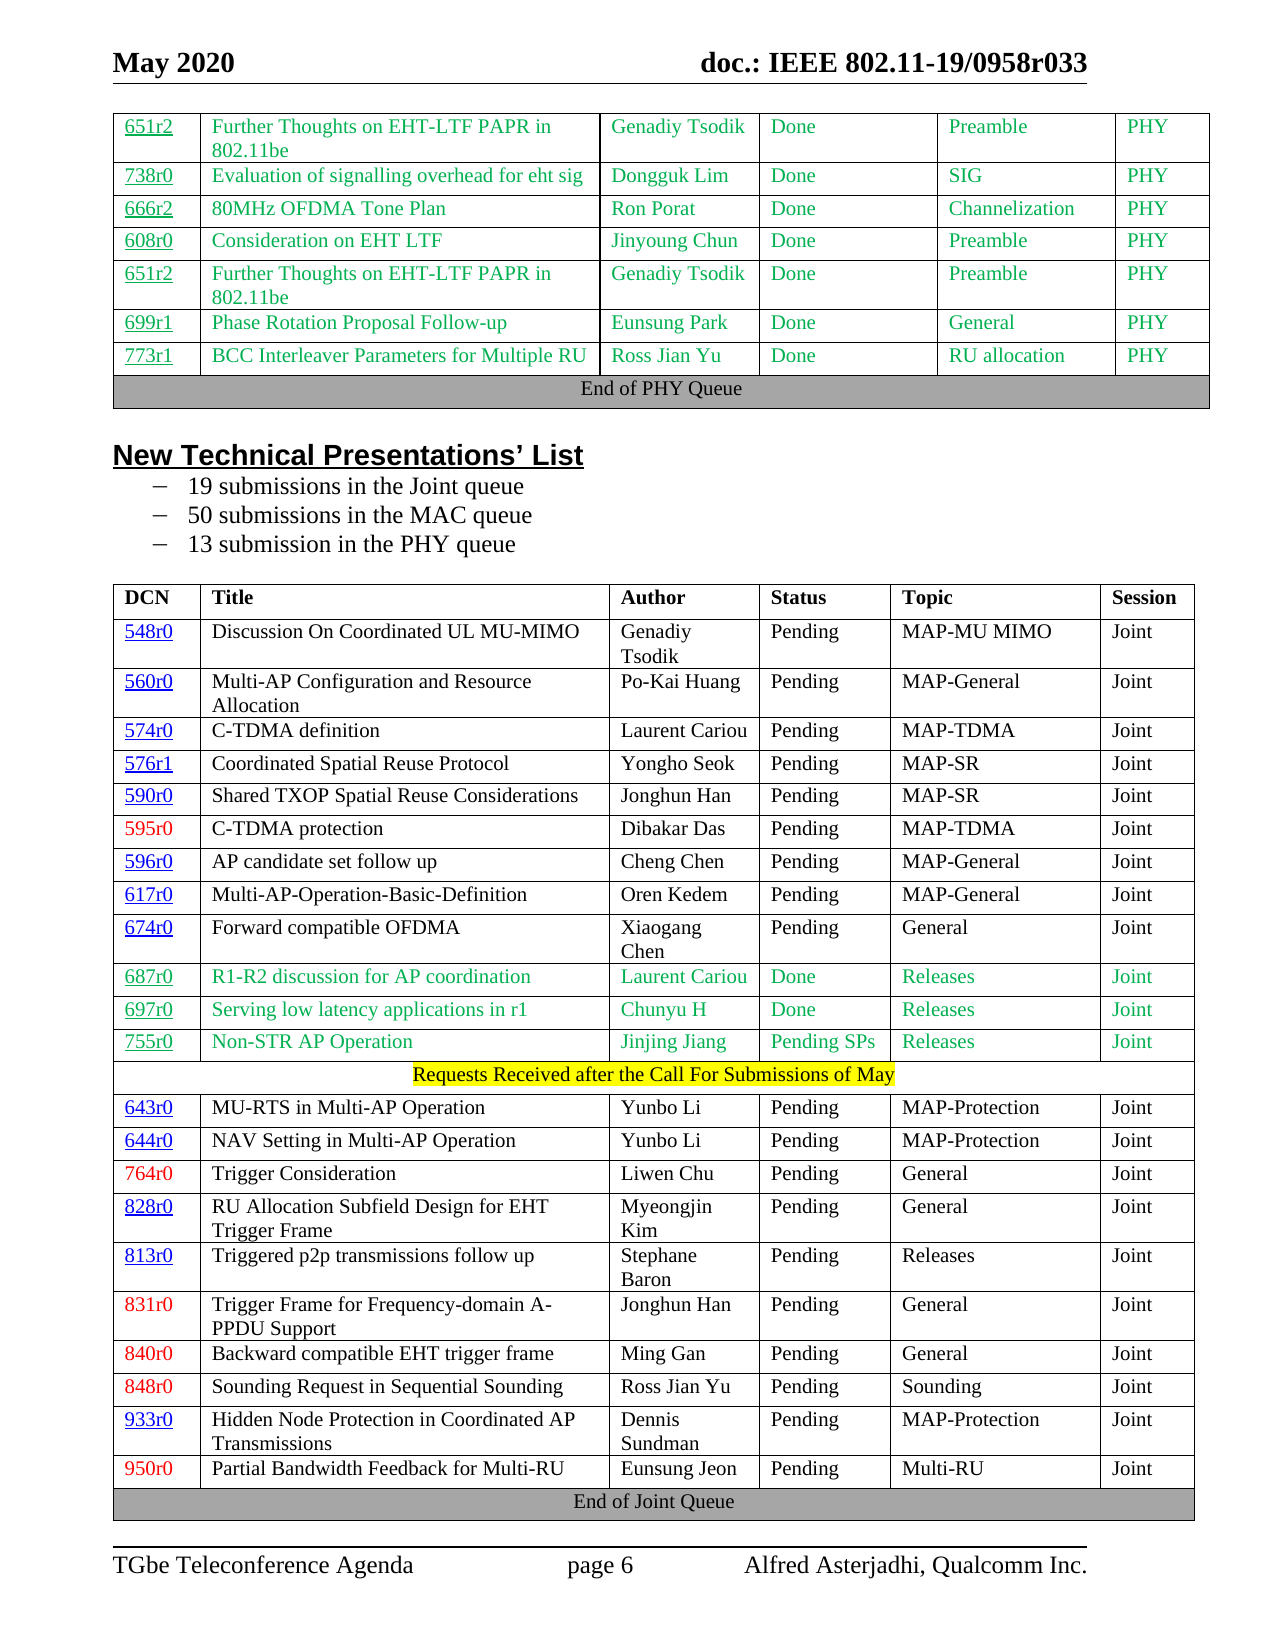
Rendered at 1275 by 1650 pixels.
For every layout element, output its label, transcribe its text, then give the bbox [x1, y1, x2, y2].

table_cell Joint [1101, 849, 1194, 881]
table_cell 828r0 [114, 1194, 200, 1242]
table_cell Releases [891, 1030, 1100, 1061]
table_cell Joint [1101, 964, 1194, 996]
table_cell Joint [1101, 1128, 1194, 1160]
table_cell Joint [1101, 1456, 1194, 1488]
table_cell Done [760, 310, 937, 342]
table_cell Further Thoughts on EHT-LTF PAPR in 802.11be [201, 261, 599, 309]
table_cell MAP-Protection [891, 1407, 1100, 1455]
table_cell PHY [1116, 163, 1209, 194]
table_cell Multi-AP-Operation-Basic-Definition [201, 882, 609, 914]
table_cell MAP-Protection [891, 1128, 1100, 1160]
table_header Session [1101, 585, 1194, 618]
table_cell Partial Bandwidth Feedback for Multi-RU [201, 1456, 609, 1488]
table_cell 80MHz OFDMA Tone Plan [201, 196, 599, 227]
table_cell General [891, 1341, 1100, 1373]
table_cell Pending [760, 1161, 890, 1192]
table_cell NAV Setting in Multi-AP Operation [201, 1128, 609, 1160]
table_cell 644r0 [114, 1128, 200, 1160]
table_cell Joint [1101, 1095, 1194, 1127]
table_cell RU allocation [938, 343, 1115, 375]
table_cell Oren Kedem [610, 882, 759, 914]
table_cell Myeongjin Kim [610, 1194, 759, 1242]
table_cell 687r0 [114, 964, 200, 996]
table_cell 651r2 [114, 114, 200, 162]
table_cell Pending [760, 1374, 890, 1406]
table_cell Jinyoung Chun [601, 228, 759, 260]
table_cell Pending [760, 915, 890, 963]
table_cell SIG [938, 163, 1115, 194]
table_cell 764r0 [114, 1161, 200, 1192]
table_cell Joint [1101, 1374, 1194, 1406]
table_cell Po-Kai Huang [610, 669, 759, 717]
table_cell Hidden Node Protection in Coordinated AP Transmissions [201, 1407, 609, 1455]
table_cell End of Joint Queue [114, 1489, 1194, 1520]
table_cell MAP-SR [891, 784, 1100, 815]
table_cell Joint [1101, 816, 1194, 848]
table_cell Preamble [938, 261, 1115, 309]
table_cell Done [760, 261, 937, 309]
table_cell Joint [1101, 1243, 1194, 1291]
table_cell Multi-AP Configuration and Resource Allocation [201, 669, 609, 717]
table_cell Done [760, 228, 937, 260]
table_cell Genadiy Tsodik [601, 261, 759, 309]
table_cell Pending [760, 718, 890, 749]
table_cell 590r0 [114, 784, 200, 815]
table_cell Joint [1101, 620, 1194, 668]
table_cell 608r0 [114, 228, 200, 260]
table_cell General [891, 1292, 1100, 1340]
table_cell Non-STR AP Operation [201, 1030, 609, 1061]
table_cell Joint [1101, 669, 1194, 717]
table_cell PHY [1116, 196, 1209, 227]
table_cell Joint [1101, 718, 1194, 749]
table_cell Sounding Request in Sequential Sounding [201, 1374, 609, 1406]
table_cell MAP-TDMA [891, 718, 1100, 749]
subtitle New Technical Presentations’ List [112, 438, 1087, 471]
table_cell Requests Received after the Call For Submissions of May [114, 1062, 1194, 1094]
table_cell MAP-General [891, 882, 1100, 914]
table_cell C-TDMA definition [201, 718, 609, 749]
table_cell Shared TXOP Spatial Reuse Considerations [201, 784, 609, 815]
table_cell Preamble [938, 114, 1115, 162]
table_cell Jinjing Jiang [610, 1030, 759, 1061]
table_cell Done [760, 997, 890, 1028]
table_cell Joint [1101, 882, 1194, 914]
table_cell General [938, 310, 1115, 342]
table_cell Genadiy Tsodik [601, 114, 759, 162]
table_cell 595r0 [114, 816, 200, 848]
table_cell Coordinated Spatial Reuse Protocol [201, 751, 609, 782]
table_cell End of PHY Queue [114, 376, 1209, 408]
table_cell Sounding [891, 1374, 1100, 1406]
table_cell Consideration on EHT LTF [201, 228, 599, 260]
table_cell AP candidate set follow up [201, 849, 609, 881]
table_cell Liwen Chu [610, 1161, 759, 1192]
table_cell Pending [760, 1407, 890, 1455]
table_cell Pending [760, 620, 890, 668]
table_cell MAP-MU MIMO [891, 620, 1100, 668]
table_cell Done [760, 343, 937, 375]
table_cell Pending [760, 1095, 890, 1127]
table_cell Releases [891, 997, 1100, 1028]
table_cell General [891, 915, 1100, 963]
table_cell Releases [891, 1243, 1100, 1291]
table_cell Joint [1101, 915, 1194, 963]
table_cell Discussion On Coordinated UL MU-MIMO [201, 620, 609, 668]
table_cell Stephane Baron [610, 1243, 759, 1291]
table_cell Joint [1101, 1292, 1194, 1340]
table_cell MAP-TDMA [891, 816, 1100, 848]
table_cell Joint [1101, 784, 1194, 815]
table_header Title [201, 585, 609, 618]
table_cell Laurent Cariou [610, 964, 759, 996]
table_cell Ming Gan [610, 1341, 759, 1373]
table_cell 831r0 [114, 1292, 200, 1340]
table_cell Jonghun Han [610, 784, 759, 815]
table_cell Joint [1101, 1030, 1194, 1061]
table_cell Serving low latency applications in r1 [201, 997, 609, 1028]
table_cell 755r0 [114, 1030, 200, 1061]
table_cell Done [760, 114, 937, 162]
list 50 submissions in the MAC queue [150, 500, 1087, 529]
table_cell Eunsung Park [601, 310, 759, 342]
table_cell 848r0 [114, 1374, 200, 1406]
table_cell Joint [1101, 1407, 1194, 1455]
table_cell 576r1 [114, 751, 200, 782]
table_cell BCC Interleaver Parameters for Multiple RU [201, 343, 599, 375]
table_cell Pending [760, 669, 890, 717]
table_cell Ross Jian Yu [610, 1374, 759, 1406]
table_cell Multi-RU [891, 1456, 1100, 1488]
table_cell 699r1 [114, 310, 200, 342]
table_cell Yunbo Li [610, 1095, 759, 1127]
table_cell Pending [760, 882, 890, 914]
table_cell Ross Jian Yu [601, 343, 759, 375]
table_cell Evaluation of signalling overhead for eht sig [201, 163, 599, 194]
table_cell Triggered p2p transmissions follow up [201, 1243, 609, 1291]
table_cell 574r0 [114, 718, 200, 749]
table_cell Pending SPs [760, 1030, 890, 1061]
table_cell Done [760, 964, 890, 996]
table_cell 548r0 [114, 620, 200, 668]
table_cell 596r0 [114, 849, 200, 881]
table_cell Joint [1101, 1161, 1194, 1192]
table_cell Yongho Seok [610, 751, 759, 782]
table_cell R1-R2 discussion for AP coordination [201, 964, 609, 996]
table_cell Genadiy Tsodik [610, 620, 759, 668]
table_cell Channelization [938, 196, 1115, 227]
table_cell Ron Porat [601, 196, 759, 227]
table_cell 617r0 [114, 882, 200, 914]
table_cell 950r0 [114, 1456, 200, 1488]
list 13 submission in the PHY queue [150, 529, 1087, 558]
table_cell C-TDMA protection [201, 816, 609, 848]
table_cell Pending [760, 1128, 890, 1160]
table_cell Joint [1101, 751, 1194, 782]
table_cell Yunbo Li [610, 1128, 759, 1160]
table_cell PHY [1116, 228, 1209, 260]
table_cell Cheng Chen [610, 849, 759, 881]
table_cell Pending [760, 1456, 890, 1488]
table_cell Trigger Consideration [201, 1161, 609, 1192]
table_cell Xiaogang Chen [610, 915, 759, 963]
table_cell Preamble [938, 228, 1115, 260]
table_cell 643r0 [114, 1095, 200, 1127]
table_header Author [610, 585, 759, 618]
table_header Status [760, 585, 890, 618]
table_header Topic [891, 585, 1100, 618]
table_cell PHY [1116, 114, 1209, 162]
table_cell Done [760, 196, 937, 227]
table_cell Joint [1101, 997, 1194, 1028]
table_cell 933r0 [114, 1407, 200, 1455]
table_cell General [891, 1161, 1100, 1192]
table_cell PHY [1116, 310, 1209, 342]
table_cell Releases [891, 964, 1100, 996]
table_cell 560r0 [114, 669, 200, 717]
table_cell Done [760, 163, 937, 194]
table_cell 773r1 [114, 343, 200, 375]
table_cell Dennis Sundman [610, 1407, 759, 1455]
table_cell Forward compatible OFDMA [201, 915, 609, 963]
table_cell Pending [760, 1292, 890, 1340]
table_cell 651r2 [114, 261, 200, 309]
table_cell 674r0 [114, 915, 200, 963]
table_cell Joint [1101, 1194, 1194, 1242]
table_cell Chunyu H [610, 997, 759, 1028]
table_cell PHY [1116, 261, 1209, 309]
table_cell Dongguk Lim [601, 163, 759, 194]
table_cell 813r0 [114, 1243, 200, 1291]
table_cell Backward compatible EHT trigger frame [201, 1341, 609, 1373]
table_cell Pending [760, 751, 890, 782]
table_cell RU Allocation Subfield Design for EHT Trigger Frame [201, 1194, 609, 1242]
table_cell 697r0 [114, 997, 200, 1028]
table_cell Pending [760, 1341, 890, 1373]
table_cell 840r0 [114, 1341, 200, 1373]
table_cell Pending [760, 784, 890, 815]
table_cell MAP-General [891, 849, 1100, 881]
table_cell Eunsung Jeon [610, 1456, 759, 1488]
table_cell Dibakar Das [610, 816, 759, 848]
table_cell Phase Rotation Proposal Follow-up [201, 310, 599, 342]
table_cell Further Thoughts on EHT-LTF PAPR in 802.11be [201, 114, 599, 162]
table_cell 738r0 [114, 163, 200, 194]
table_cell Pending [760, 1194, 890, 1242]
table_cell General [891, 1194, 1100, 1242]
table_cell Pending [760, 1243, 890, 1291]
table_header DCN [114, 585, 200, 618]
table_cell MAP-SR [891, 751, 1100, 782]
table_cell Joint [1101, 1341, 1194, 1373]
table_cell Laurent Cariou [610, 718, 759, 749]
table_cell Trigger Frame for Frequency-domain A-PPDU Support [201, 1292, 609, 1340]
table_cell MU-RTS in Multi-AP Operation [201, 1095, 609, 1127]
table_cell MAP-Protection [891, 1095, 1100, 1127]
table_cell 666r2 [114, 196, 200, 227]
table_cell Jonghun Han [610, 1292, 759, 1340]
table_cell MAP-General [891, 669, 1100, 717]
table_cell PHY [1116, 343, 1209, 375]
list 19 submissions in the Joint queue [150, 471, 1087, 500]
table_cell Pending [760, 849, 890, 881]
table_cell Pending [760, 816, 890, 848]
